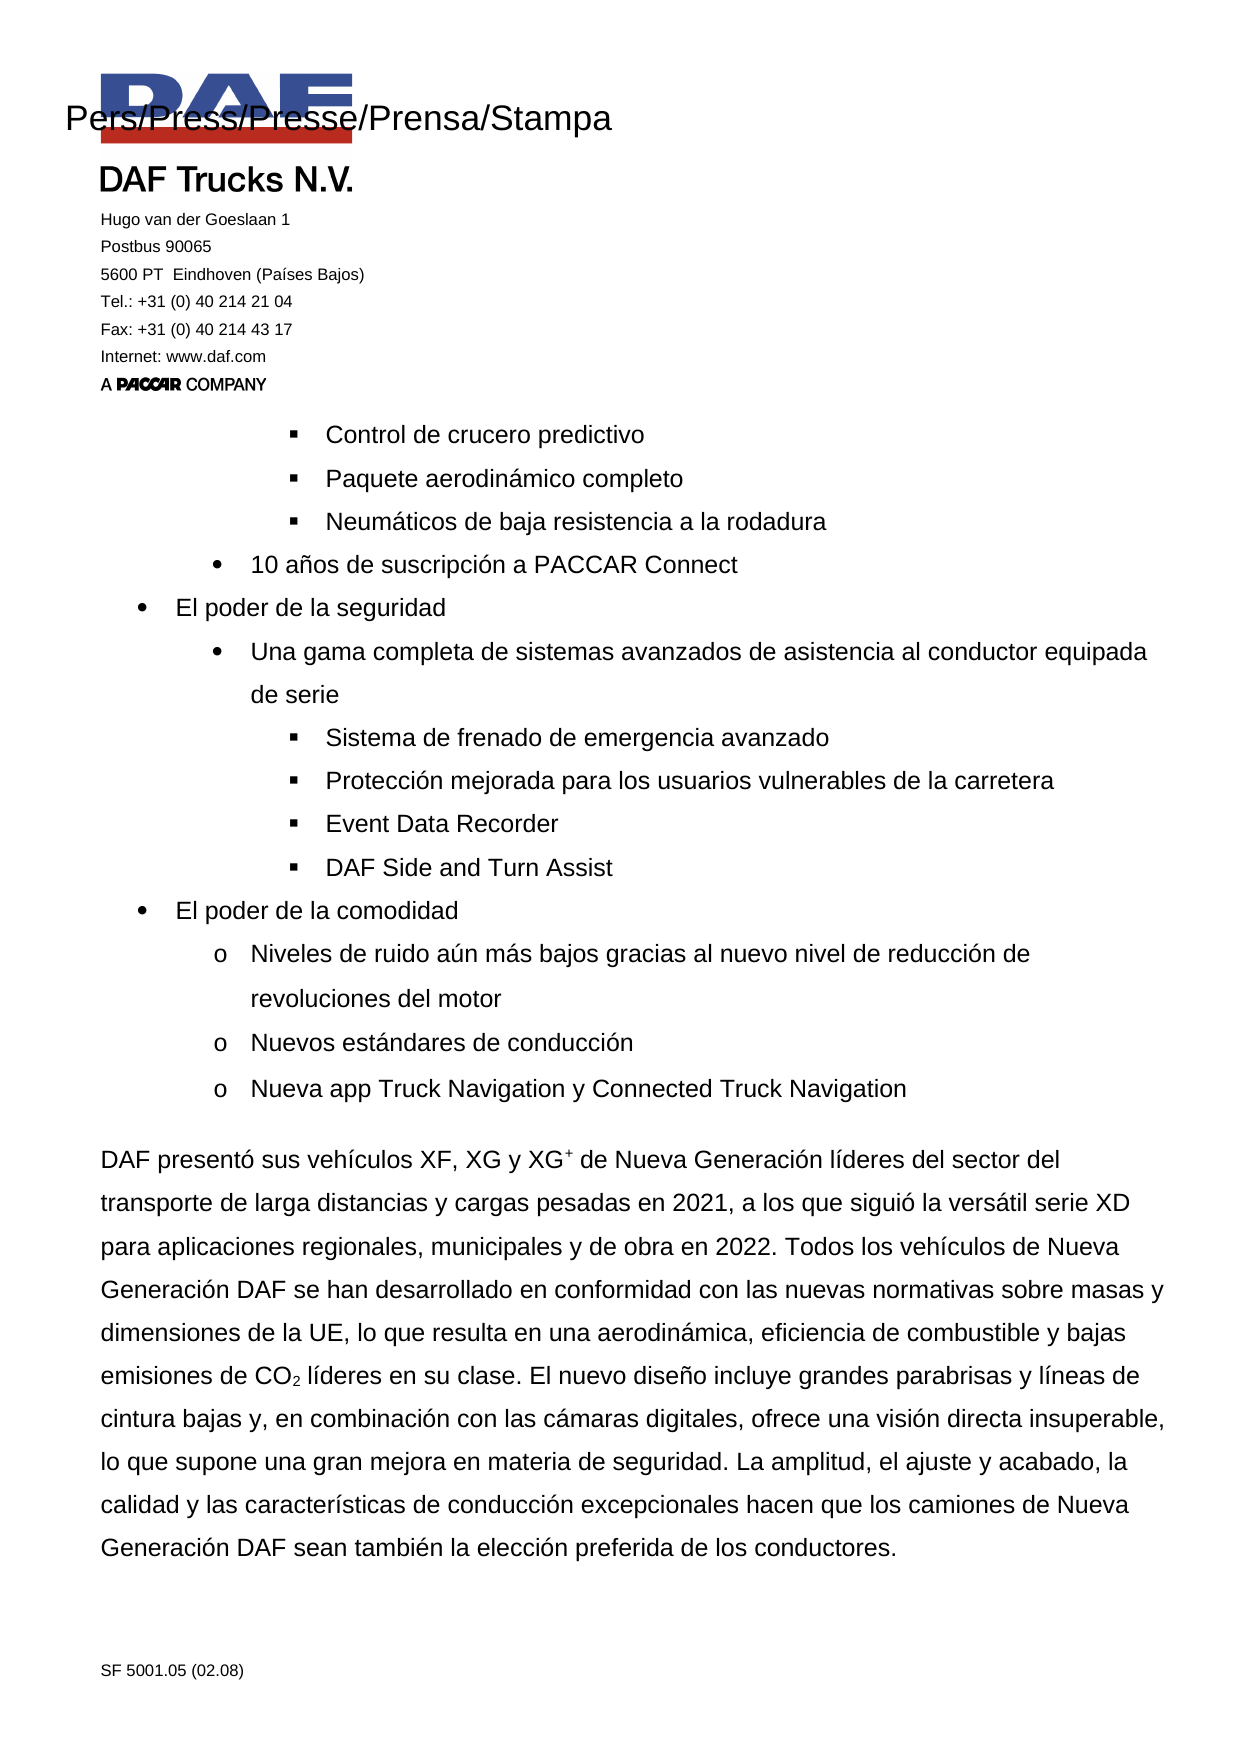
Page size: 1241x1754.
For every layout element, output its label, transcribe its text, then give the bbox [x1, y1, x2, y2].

list Paquete aerodinámico completo [288, 464, 1169, 493]
picture [343, 121, 353, 128]
picture [100, 73, 353, 192]
list Nueva app Truck Navigation y Connected Truck Navigation [213, 1074, 1169, 1105]
list Nuevos estándares de conducción [213, 1028, 1169, 1058]
list Niveles de ruido aún más bajos gracias al nuevo nivel de reducción de revoluciones del motor [213, 939, 1169, 1013]
text DAF presentó sus vehículos XF, XG y XG+ de Nueva Generación líderes del sector del transporte de larga distancias y cargas pesadas en 2021, a los que siguió la versátil serie XD para aplicaciones regionales, municipales y de obra en 2022. Todos los vehículos de Nueva Generación DAF se han desarrollado en conformidad con las nuevas normativas sobre masas y dimensiones de la UE, lo que resulta en una aerodinámica, eficiencia de combustible y bajas emisiones de CO2 líderes en su clase. El nuevo diseño incluye grandes parabrisas y líneas de cintura bajas y, en combinación con las cámaras digitales, ofrece una visión directa insuperable, lo que supone una gran mejora en materia de seguridad. La amplitud, el ajuste y acabado, la calidad y las características de conducción excepcionales hacen que los camiones de Nueva Generación DAF sean también la elección preferida de los conductores. [100, 1145, 1169, 1562]
list Sistema de frenado de emergencia avanzado [288, 723, 1169, 752]
list Control de crucero predictivo [288, 421, 1169, 449]
picture [343, 113, 353, 119]
list Protección mejorada para los usuarios vulnerables de la carretera [288, 766, 1169, 795]
list Neumáticos de baja resistencia a la rodadura [288, 507, 1169, 536]
list El poder de la seguridad [138, 593, 1169, 622]
list El poder de la comodidad [138, 896, 1169, 925]
list DAF Side and Turn Assist [288, 853, 1169, 882]
list Event Data Recorder [288, 809, 1169, 838]
list 10 años de suscripción a PACCAR Connect [213, 550, 1169, 579]
picture [100, 377, 267, 391]
list Una gama completa de sistemas avanzados de asistencia al conductor equipada de serie [213, 637, 1169, 709]
